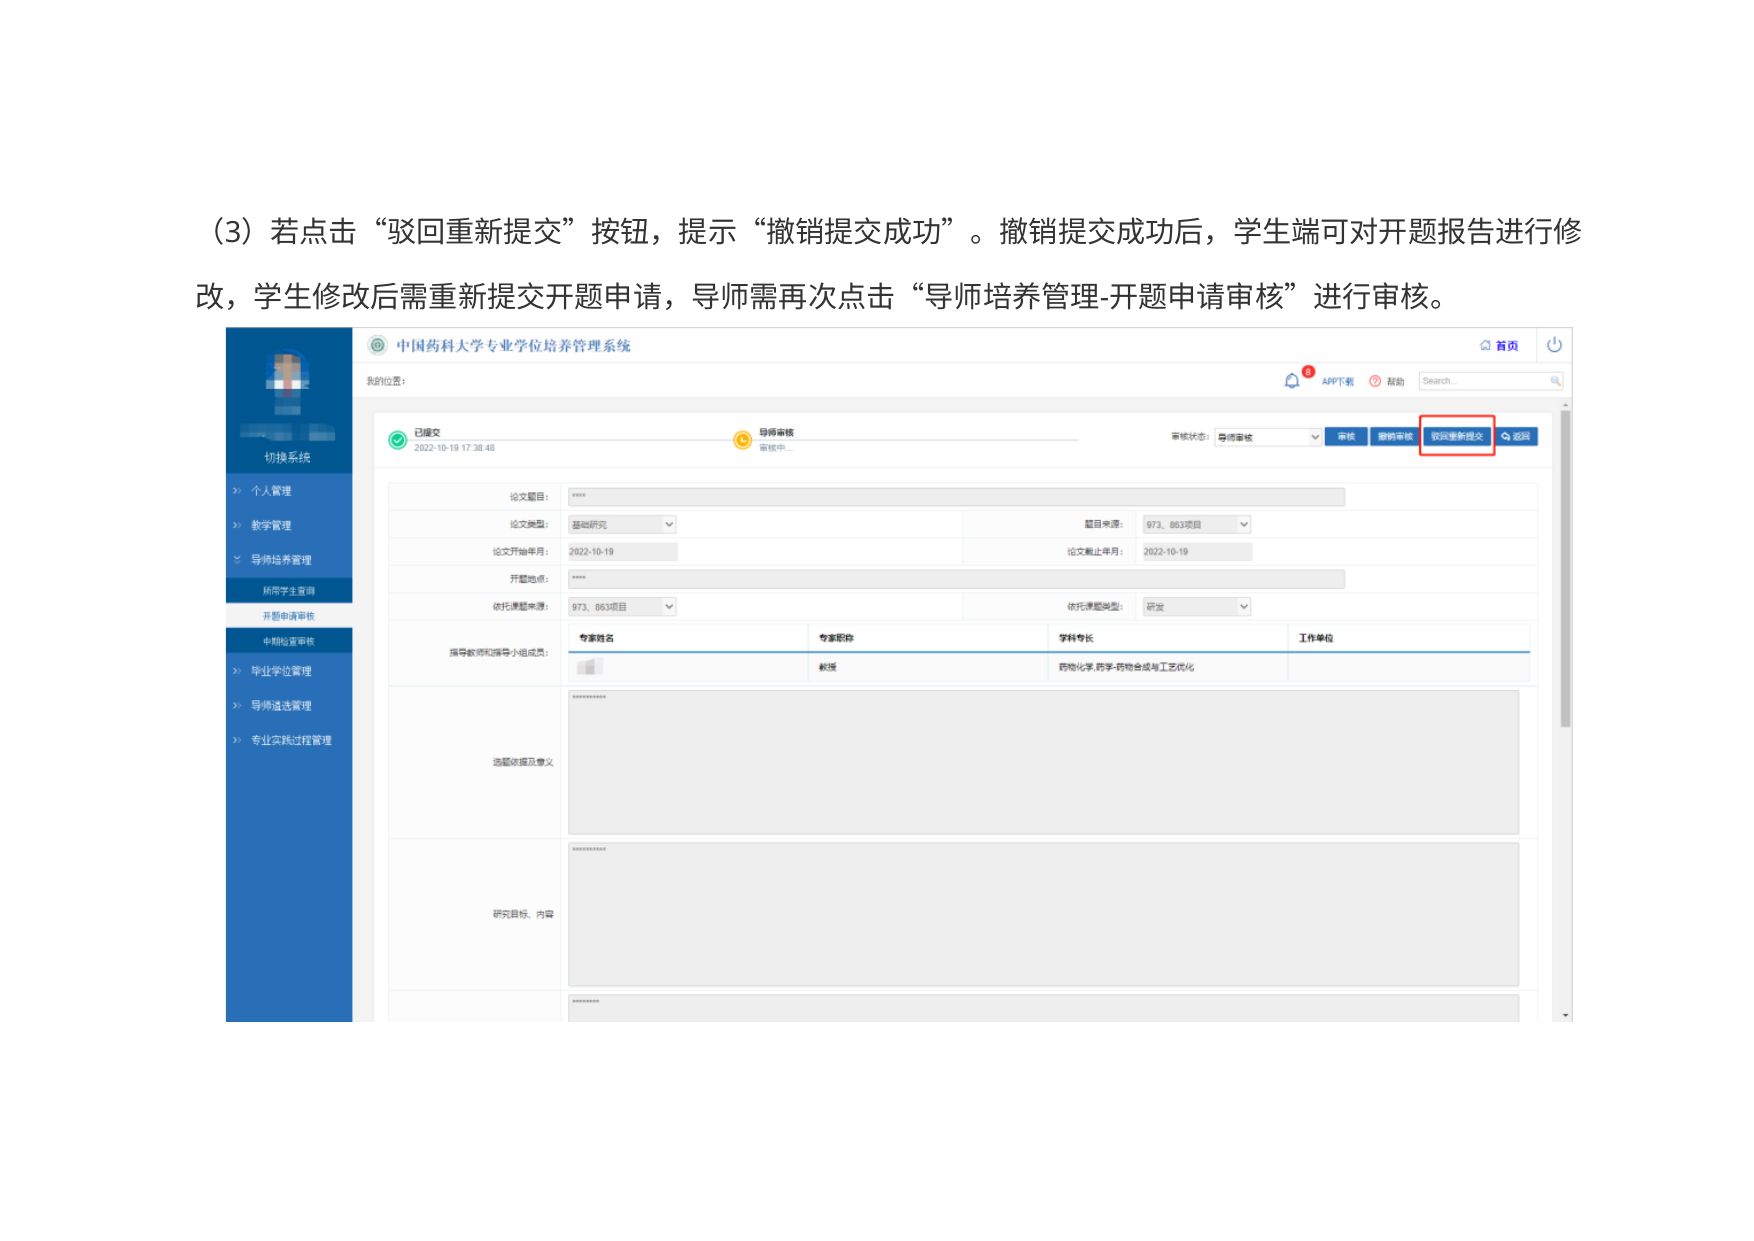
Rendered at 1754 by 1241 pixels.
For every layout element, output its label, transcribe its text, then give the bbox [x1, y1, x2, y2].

list （3）若点击“驳回重新提交”按钮，提示“撤销提交成功”。撤销提交成功后，学生端可对开题报告进行修改，学生修改后需重新提交开题申请，导师需再次点击“导师培养管理-开题申请审核”进行审核。 [195, 198, 1604, 328]
picture [225, 327, 1574, 1022]
